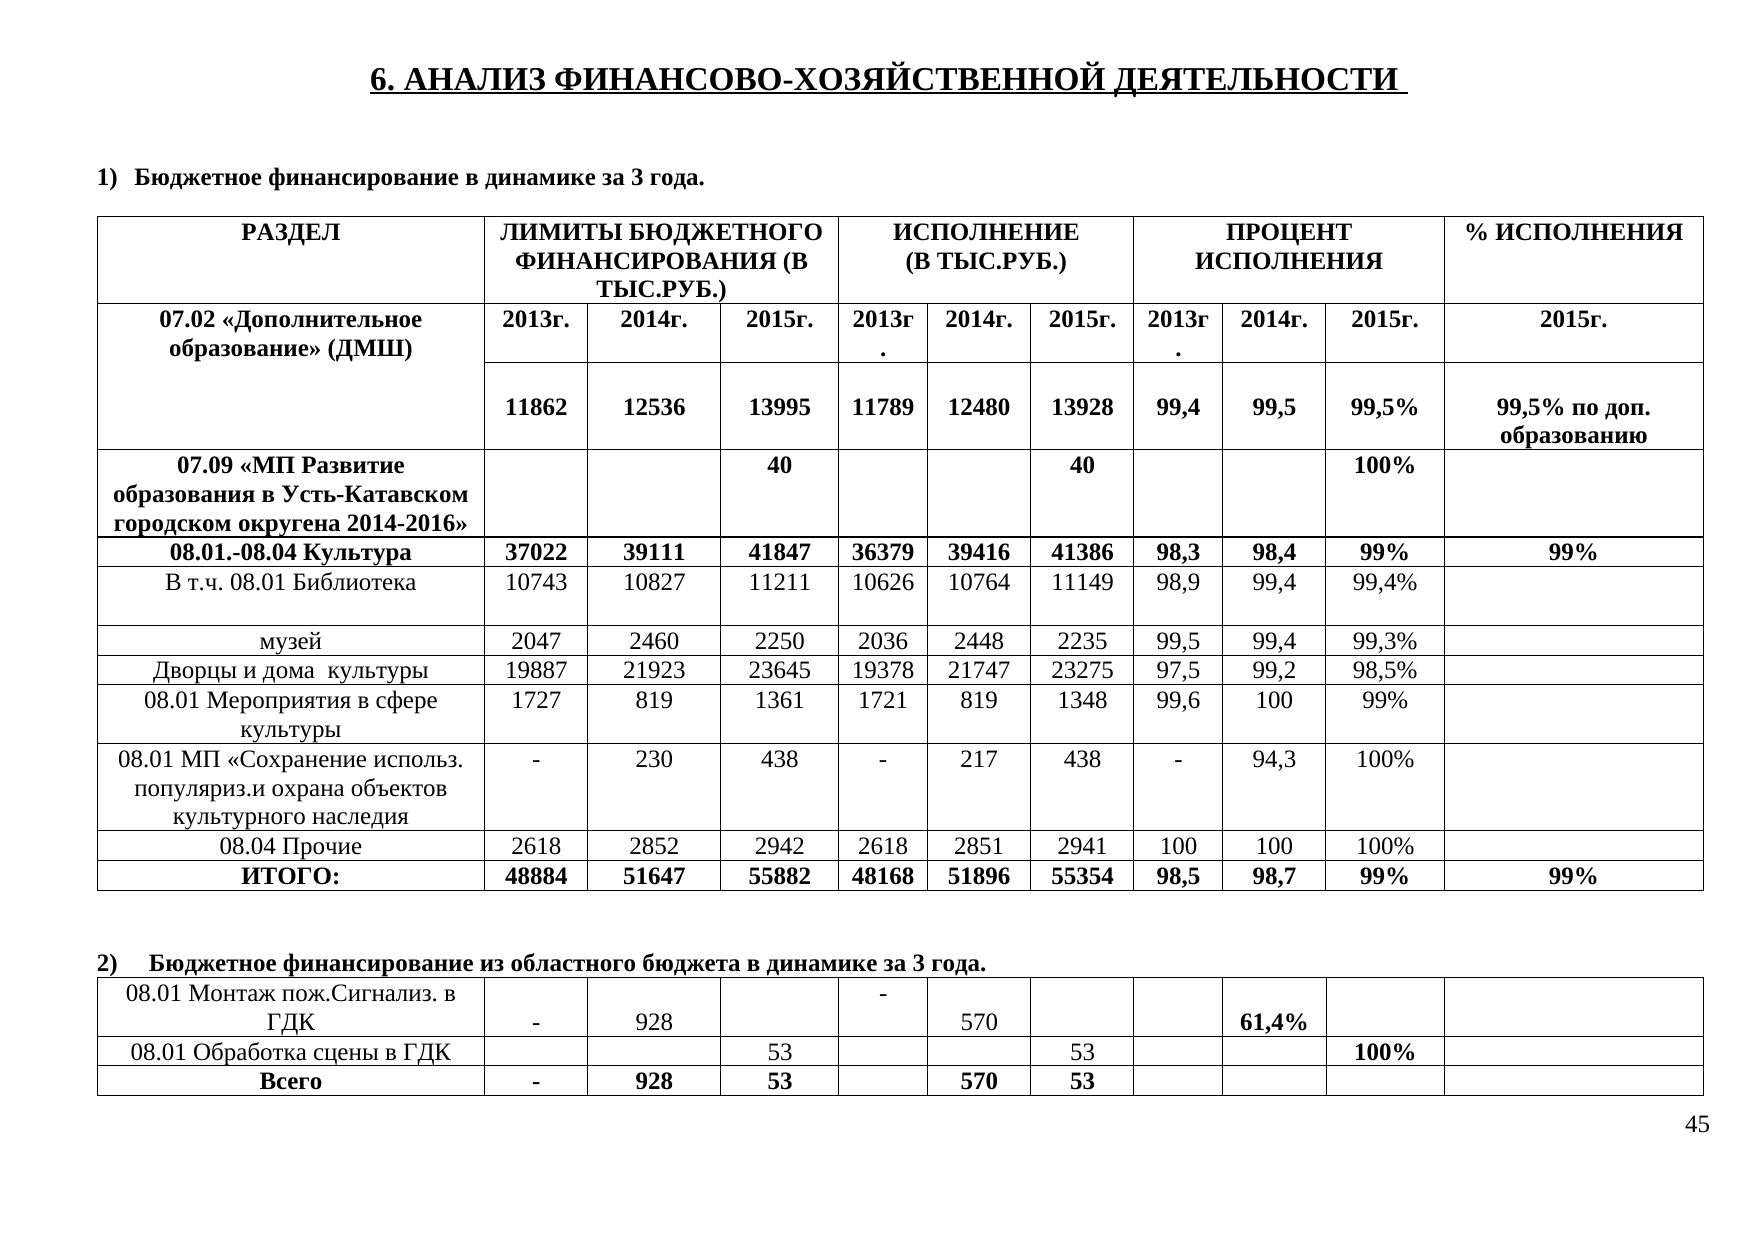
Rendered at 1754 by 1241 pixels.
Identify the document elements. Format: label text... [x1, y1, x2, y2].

table_cell 39416 [928, 538, 1030, 566]
table_cell 99,4 [1223, 567, 1325, 625]
table_cell [1134, 1037, 1222, 1065]
table_cell 438 [721, 744, 838, 830]
table_cell [1445, 1037, 1703, 1065]
table_cell 2015г. [721, 304, 838, 362]
table_cell 2015г. [1445, 304, 1703, 362]
table_cell 2015г. [1326, 304, 1444, 362]
table_cell 41847 [721, 538, 838, 566]
table_cell [485, 1037, 587, 1065]
table_cell 99,5% по доп. образованию [1445, 363, 1703, 449]
table_cell [1134, 450, 1222, 536]
table_cell 10827 [588, 567, 720, 625]
table_cell [928, 1037, 1030, 1065]
table_cell 99% [1445, 538, 1703, 566]
table_cell [928, 450, 1030, 536]
table_header 928 [588, 978, 720, 1036]
table_header [1134, 978, 1222, 1036]
table_cell [1134, 1066, 1222, 1095]
table_cell [485, 450, 587, 536]
table_cell 819 [588, 685, 720, 743]
table_cell 98,5 [1134, 861, 1222, 890]
table_cell 100 [1223, 831, 1325, 860]
table_cell 99% [1326, 861, 1444, 890]
table_header [1327, 978, 1444, 1036]
table_header 570 [928, 978, 1030, 1036]
table_cell 2036 [839, 626, 927, 654]
table_cell 1348 [1031, 685, 1133, 743]
table_cell 438 [1031, 744, 1133, 830]
table_cell 99% [1445, 861, 1703, 890]
table_header ЛИМИТЫ БЮДЖЕТНОГО ФИНАНСИРОВАНИЯ (В ТЫС.РУБ.) [485, 217, 838, 303]
table_cell 07.02 «Дополнительное образование» (ДМШ) [98, 304, 484, 449]
table_cell 1721 [839, 685, 927, 743]
table_header % ИСПОЛНЕНИЯ [1445, 217, 1703, 303]
table_cell 100% [1327, 1037, 1444, 1065]
table_cell В т.ч. 08.01 Библиотека [98, 567, 484, 625]
table_cell 2014г. [588, 304, 720, 362]
table_cell 2618 [839, 831, 927, 860]
table_cell [1445, 1066, 1703, 1095]
table_cell 2618 [485, 831, 587, 860]
table_cell 99% [1326, 538, 1444, 566]
table_cell 2014г. [1223, 304, 1325, 362]
table_cell 94,3 [1223, 744, 1325, 830]
table_cell 11789 [839, 363, 927, 449]
table_cell 2235 [1031, 626, 1133, 654]
table_cell 55882 [721, 861, 838, 890]
table_cell 36379 [839, 538, 927, 566]
table_cell 2448 [928, 626, 1030, 654]
table_cell 1361 [721, 685, 838, 743]
table_cell - [485, 744, 587, 830]
table_cell 217 [928, 744, 1030, 830]
table_cell 12536 [588, 363, 720, 449]
table_cell 99,4 [1134, 363, 1222, 449]
list Бюджетное финансирование в динамике за 3 года. [97, 162, 1710, 191]
table_cell 2013г. [839, 304, 927, 362]
table_cell 819 [928, 685, 1030, 743]
table_header [721, 978, 838, 1036]
table_cell 08.01 Обработка сцены в ГДК [98, 1037, 484, 1065]
table_cell 2460 [588, 626, 720, 654]
table_cell 51896 [928, 861, 1030, 890]
table_cell 98,7 [1223, 861, 1325, 890]
table_cell 10743 [485, 567, 587, 625]
table_cell [839, 1037, 927, 1065]
table_cell 99,4% [1326, 567, 1444, 625]
table_cell 2013г. [1134, 304, 1222, 362]
table_cell 100% [1326, 744, 1444, 830]
table_cell 2014г. [928, 304, 1030, 362]
table_cell [1445, 656, 1703, 684]
table_cell 10764 [928, 567, 1030, 625]
table_cell 40 [721, 450, 838, 536]
table_cell 53 [721, 1066, 838, 1095]
table_cell 230 [588, 744, 720, 830]
table_cell 21747 [928, 656, 1030, 684]
table_cell [1445, 626, 1703, 654]
table_cell 570 [928, 1066, 1030, 1095]
table_cell 99,2 [1223, 656, 1325, 684]
table_cell 53 [1031, 1066, 1133, 1095]
table_cell 2250 [721, 626, 838, 654]
table_cell 99,5 [1223, 363, 1325, 449]
table_cell [1445, 450, 1703, 536]
table_cell 100% [1326, 450, 1444, 536]
table_cell [1223, 450, 1325, 536]
table_cell 21923 [588, 656, 720, 684]
table_header РАЗДЕЛ [98, 217, 484, 303]
table_cell 53 [1031, 1037, 1133, 1065]
table_cell 2013г. [485, 304, 587, 362]
table_cell 13928 [1031, 363, 1133, 449]
table_cell 2942 [721, 831, 838, 860]
table_cell 10626 [839, 567, 927, 625]
table_cell [1445, 831, 1703, 860]
table_cell - [1134, 744, 1222, 830]
table_cell 98,3 [1134, 538, 1222, 566]
table_cell 48884 [485, 861, 587, 890]
table_cell 48168 [839, 861, 927, 890]
table_cell 08.04 Прочие [98, 831, 484, 860]
table_cell Всего [98, 1066, 484, 1095]
table_cell 99,4 [1223, 626, 1325, 654]
table_cell 1727 [485, 685, 587, 743]
table_cell [1223, 1037, 1326, 1065]
table_cell 12480 [928, 363, 1030, 449]
table_header 61,4% [1223, 978, 1326, 1036]
table_cell 99% [1326, 685, 1444, 743]
table_cell 23645 [721, 656, 838, 684]
table_cell 13995 [721, 363, 838, 449]
table_header [1445, 978, 1703, 1036]
table_cell 19378 [839, 656, 927, 684]
table_cell 2851 [928, 831, 1030, 860]
table_cell 39111 [588, 538, 720, 566]
table_header - [839, 978, 927, 1036]
table_cell 19887 [485, 656, 587, 684]
table_header [1031, 978, 1133, 1036]
table_cell [588, 1037, 720, 1065]
table_cell Дворцы и дома культуры [98, 656, 484, 684]
table_cell [1327, 1066, 1444, 1095]
table_cell 41386 [1031, 538, 1133, 566]
table_header 08.01 Монтаж пож.Сигнализ. в ГДК [98, 978, 484, 1036]
table_cell ИТОГО: [98, 861, 484, 890]
table_cell 2047 [485, 626, 587, 654]
table_cell 11211 [721, 567, 838, 625]
text 6. АНАЛИЗ ФИНАНСОВО-ХОЗЯЙСТВЕННОЙ ДЕЯТЕЛЬНОСТИ [59, 59, 1710, 97]
table_cell 11149 [1031, 567, 1133, 625]
table_cell 99,5% [1326, 363, 1444, 449]
table_cell музей [98, 626, 484, 654]
table_cell 55354 [1031, 861, 1133, 890]
table_header ИСПОЛНЕНИЕ (В ТЫС.РУБ.) [839, 217, 1133, 303]
table_cell 23275 [1031, 656, 1133, 684]
table_cell 08.01 МП «Сохранение использ. популяриз.и охрана объектов культурного наследия [98, 744, 484, 830]
table_cell 928 [588, 1066, 720, 1095]
table_cell 97,5 [1134, 656, 1222, 684]
table_cell [1445, 567, 1703, 625]
table_cell 37022 [485, 538, 587, 566]
text 2) Бюджетное финансирование из областного бюджета в динамике за 3 года. [97, 948, 1710, 977]
table_cell 99,3% [1326, 626, 1444, 654]
table_cell 40 [1031, 450, 1133, 536]
table_cell 2852 [588, 831, 720, 860]
table_cell [588, 450, 720, 536]
table_cell 99,6 [1134, 685, 1222, 743]
table_header ПРОЦЕНТ ИСПОЛНЕНИЯ [1134, 217, 1444, 303]
table_cell 08.01 Мероприятия в сфере культуры [98, 685, 484, 743]
table_cell 100 [1223, 685, 1325, 743]
table_cell 100 [1134, 831, 1222, 860]
table_cell 98,9 [1134, 567, 1222, 625]
table_header - [485, 978, 587, 1036]
table_cell 53 [721, 1037, 838, 1065]
table_cell 98,4 [1223, 538, 1325, 566]
table_cell - [485, 1066, 587, 1095]
table_cell 100% [1326, 831, 1444, 860]
table_cell - [839, 744, 927, 830]
table_cell 98,5% [1326, 656, 1444, 684]
table_cell [1223, 1066, 1326, 1095]
table_cell [1445, 744, 1703, 830]
table_cell [1445, 685, 1703, 743]
table_cell 2941 [1031, 831, 1133, 860]
table_cell 51647 [588, 861, 720, 890]
table_cell [839, 1066, 927, 1095]
table_cell 07.09 «МП Развитие образования в Усть-Катавском городском округена 2014-2016» [98, 450, 484, 536]
table_cell 2015г. [1031, 304, 1133, 362]
table_cell 99,5 [1134, 626, 1222, 654]
table_cell [839, 450, 927, 536]
table_cell 11862 [485, 363, 587, 449]
table_cell 08.01.-08.04 Культура [98, 538, 484, 566]
